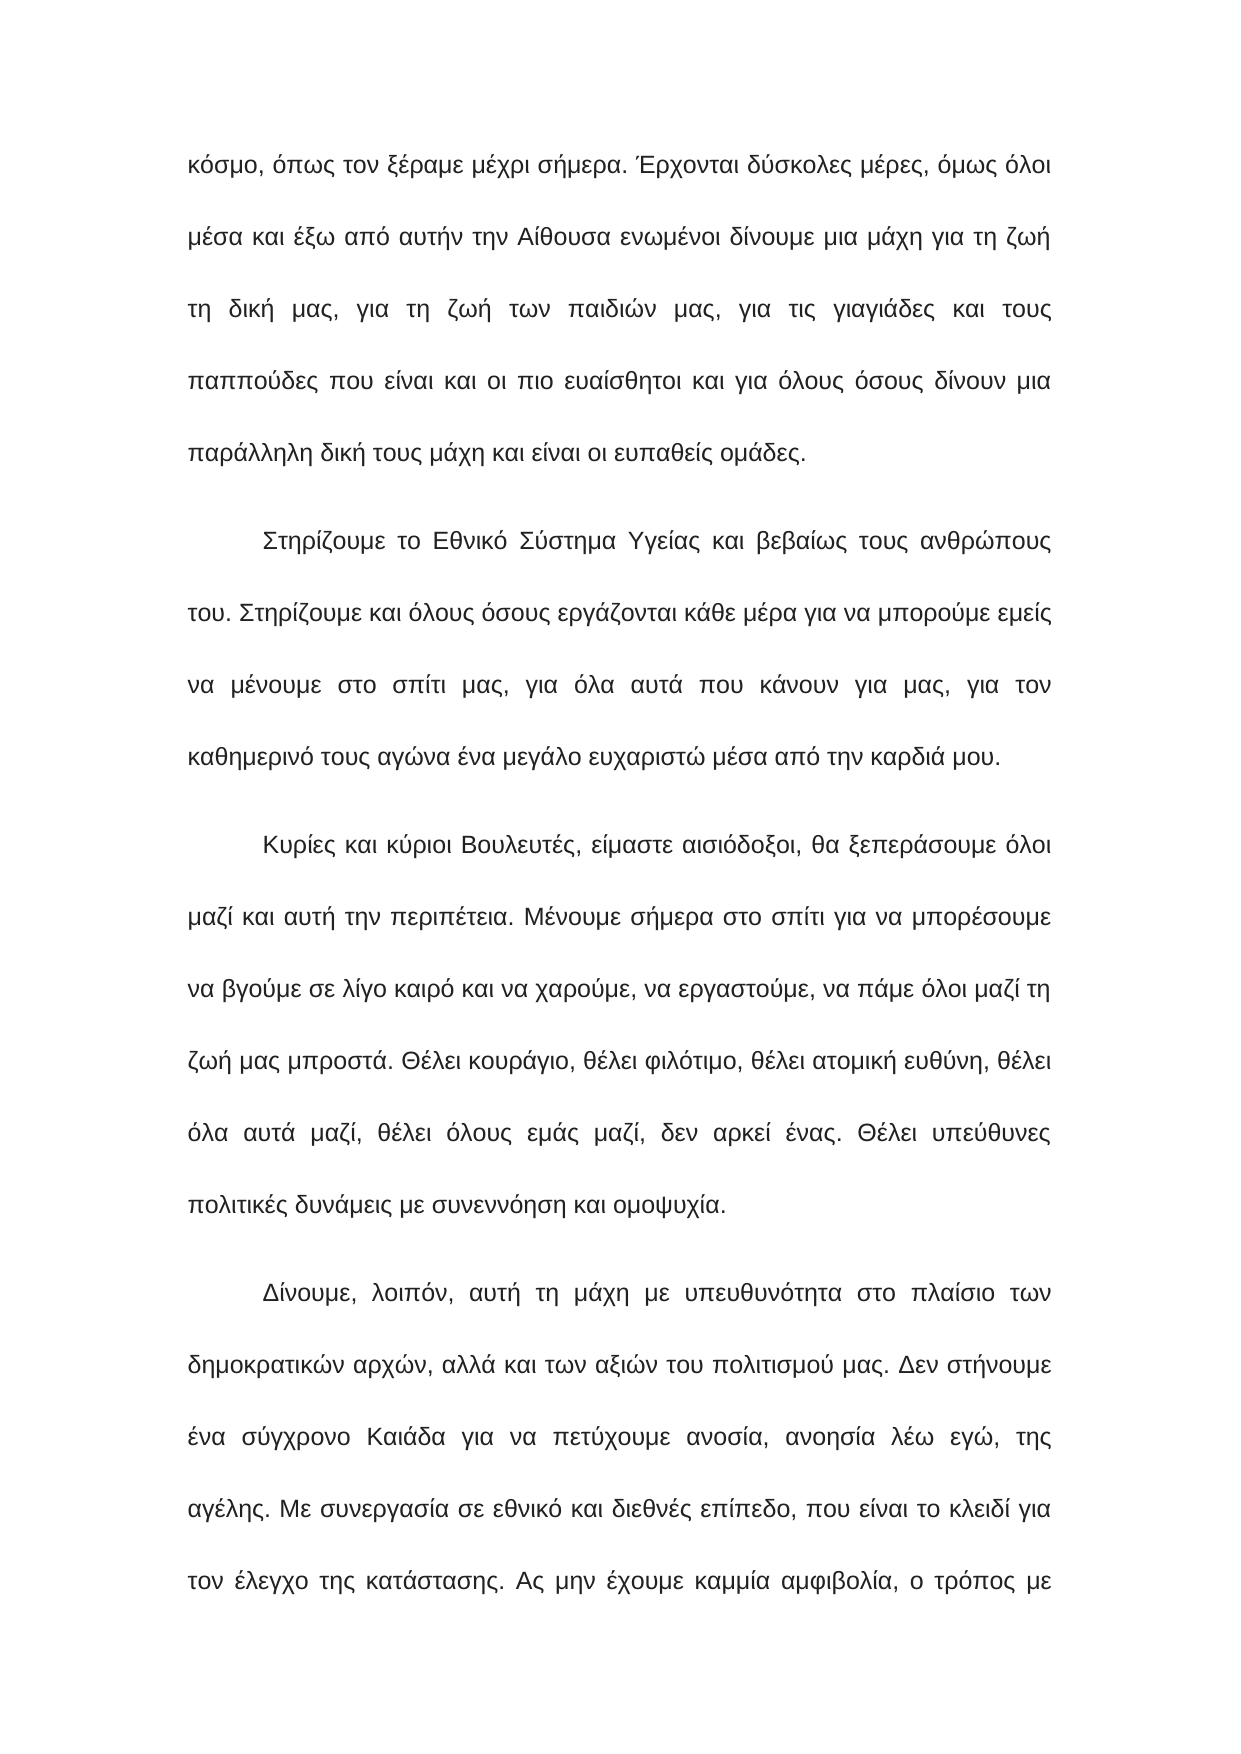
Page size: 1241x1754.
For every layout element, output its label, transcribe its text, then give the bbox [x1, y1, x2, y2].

text Στηρίζουμε το Εθνικό Σύστημα Υγείας και βεβαίως τους ανθρώπους του. Στηρίζουμε και όλους όσους εργάζονται κάθε μέρα για να μπορούμε εμείς να μένουμε στο σπίτι μας, για όλα αυτά που κάνουν για μας, για τον καθημερινό τους αγώνα ένα μεγάλο ευχαριστώ μέσα από την καρδιά μου. [187, 681, 1053, 770]
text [187, 1278, 1053, 1576]
text Κυρίες και κύριοι Βουλευτές, είμαστε αισιόδοξοι, θα ξεπεράσουμε όλοι μαζί και αυτή την περιπέτεια. Μένουμε σήμερα στο σπίτι για να μπορέσουμε να βγούμε σε λίγο καιρό και να χαρούμε, να εργαστούμε, να πάμε όλοι μαζί τη ζωή μας μπροστά. Θέλει κουράγιο, θέλει φιλότιμο, θέλει ατομική ευθύνη, θέλει όλα αυτά μαζί, θέλει όλους εμάς μαζί, δεν αρκεί ένας. Θέλει υπεύθυνες πολιτικές δυνάμεις με συνεννόηση και ομοψυχία. [187, 830, 1053, 984]
text Στηρίζουμε το Εθνικό Σύστημα Υγείας και βεβαίως τους ανθρώπους του. Στηρίζουμε και όλους όσους εργάζονται κάθε μέρα για να μπορούμε εμείς να μένουμε στο σπίτι μας, για όλα αυτά που κάνουν για μας, για τον καθημερινό τους αγώνα ένα μεγάλο ευχαριστώ μέσα από την καρδιά μου. [187, 526, 1053, 608]
text Κυρίες και κύριοι Βουλευτές, είμαστε αισιόδοξοι, θα ξεπεράσουμε όλοι μαζί και αυτή την περιπέτεια. Μένουμε σήμερα στο σπίτι για να μπορέσουμε να βγούμε σε λίγο καιρό και να χαρούμε, να εργαστούμε, να πάμε όλοι μαζί τη ζωή μας μπροστά. Θέλει κουράγιο, θέλει φιλότιμο, θέλει ατομική ευθύνη, θέλει όλα αυτά μαζί, θέλει όλους εμάς μαζί, δεν αρκεί ένας. Θέλει υπεύθυνες πολιτικές δυνάμεις με συνεννόηση και ομοψυχία. [187, 985, 1053, 1218]
text Στηρίζουμε το Εθνικό Σύστημα Υγείας και βεβαίως τους ανθρώπους του. Στηρίζουμε και όλους όσους εργάζονται κάθε μέρα για να μπορούμε εμείς να μένουμε στο σπίτι μας, για όλα αυτά που κάνουν για μας, για τον καθημερινό τους αγώνα ένα μεγάλο ευχαριστώ μέσα από την καρδιά μου. [187, 610, 1053, 680]
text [187, 150, 1053, 304]
